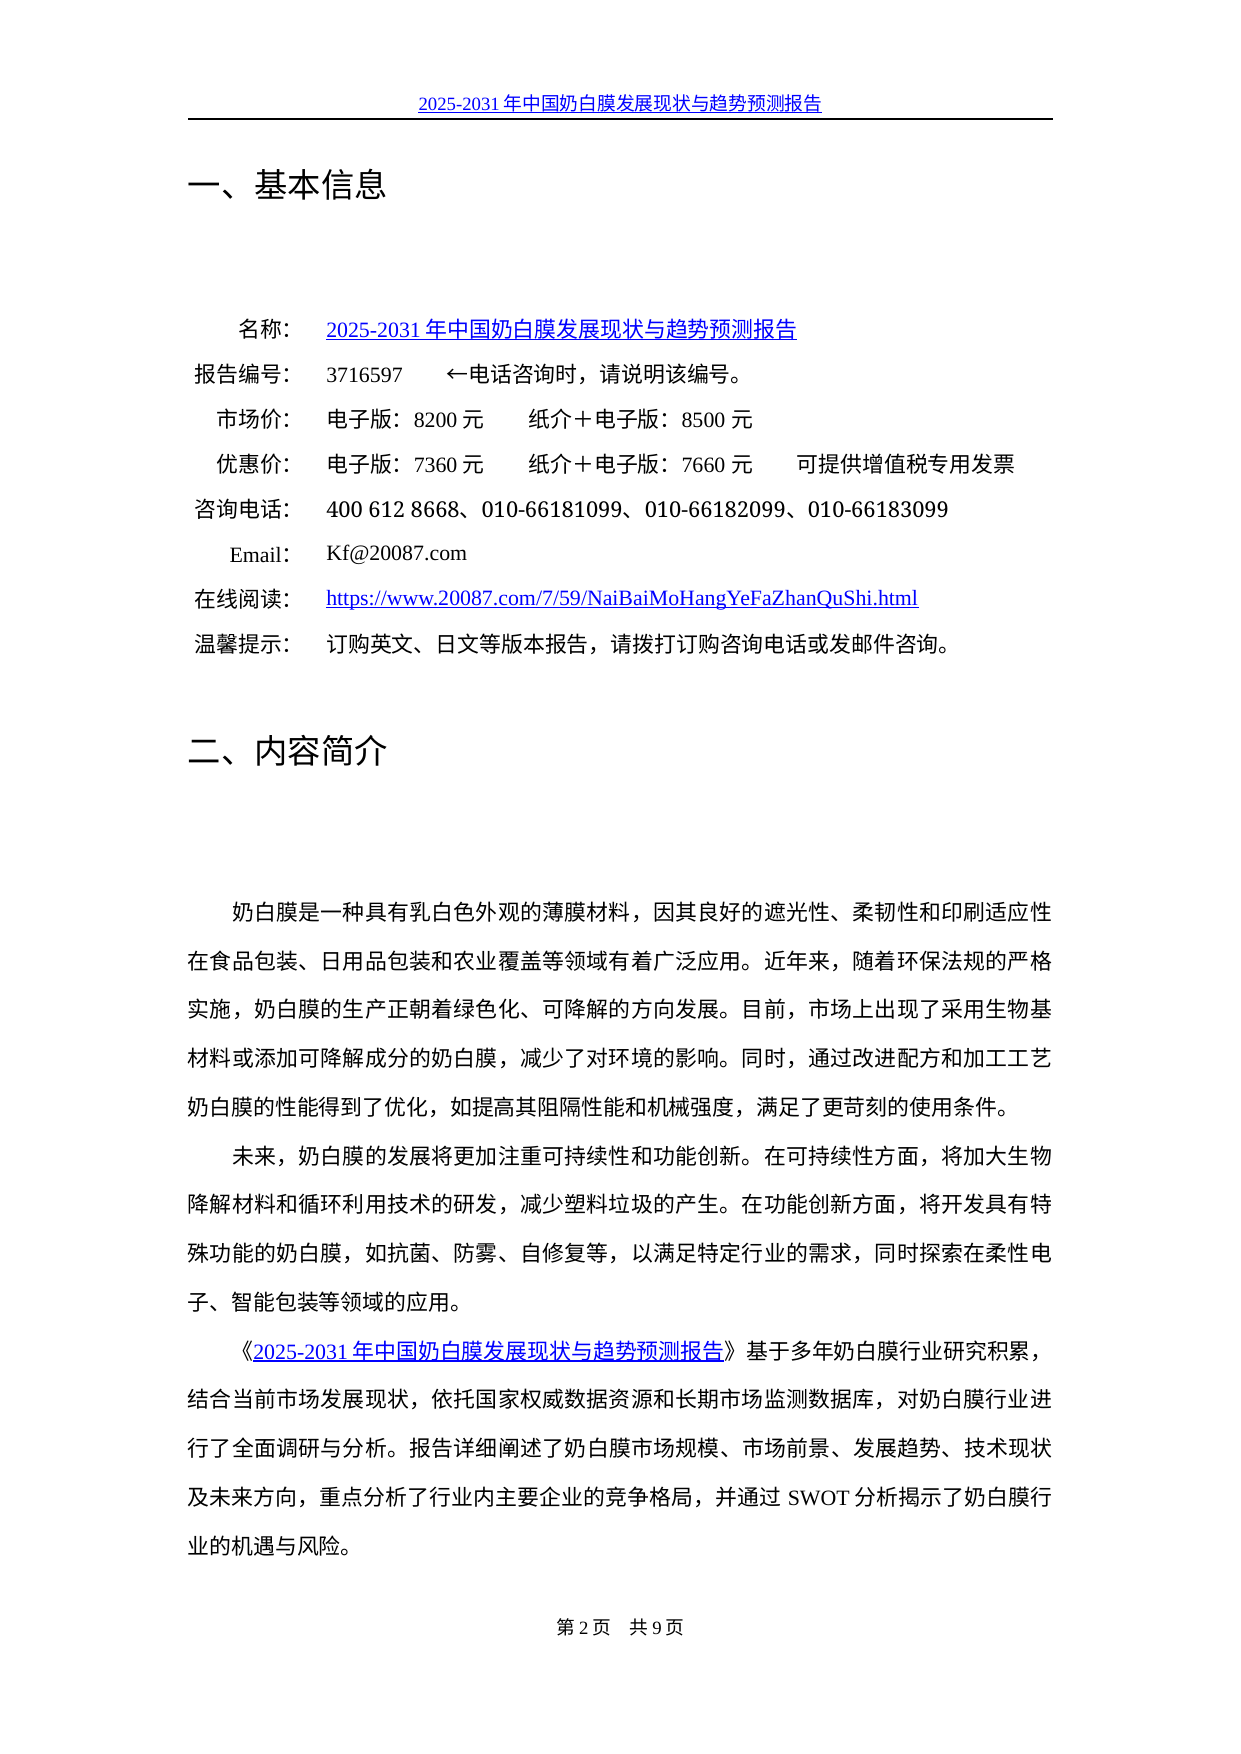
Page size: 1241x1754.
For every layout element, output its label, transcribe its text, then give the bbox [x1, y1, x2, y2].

table_cell [315, 582, 1073, 627]
table_cell 优惠价： [167, 447, 315, 492]
table_cell 订购英文、日文等版本报告，请拨打订购咨询电话或发邮件咨询。 [315, 627, 1073, 672]
table_cell 在线阅读： [167, 582, 315, 627]
table_cell 电子版：7360 元 纸介＋电子版：7660 元 可提供增值税专用发票 [315, 447, 1073, 492]
table_cell 3716597 ←电话咨询时，请说明该编号。 [315, 357, 1073, 402]
table_cell 咨询电话： [167, 492, 315, 537]
table_cell 市场价： [167, 402, 315, 447]
table_cell 400 612 8668、010-66181099、010-66182099、010-66183099 [315, 492, 1073, 537]
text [187, 894, 1053, 1561]
table_cell Email： [167, 537, 315, 582]
table_header 2025-2031年中国奶白膜发展现状与趋势预测报告 [315, 312, 1073, 357]
table_cell 电子版：8200 元 纸介＋电子版：8500 元 [315, 402, 1073, 447]
table_cell 温馨提示： [167, 627, 315, 672]
title 二、内容简介 [187, 717, 1053, 782]
table_cell Kf@20087.com [315, 537, 1073, 582]
table_cell 报告编号： [167, 357, 315, 402]
table_header 名称： [167, 312, 315, 357]
title 一、基本信息 [187, 150, 1053, 215]
